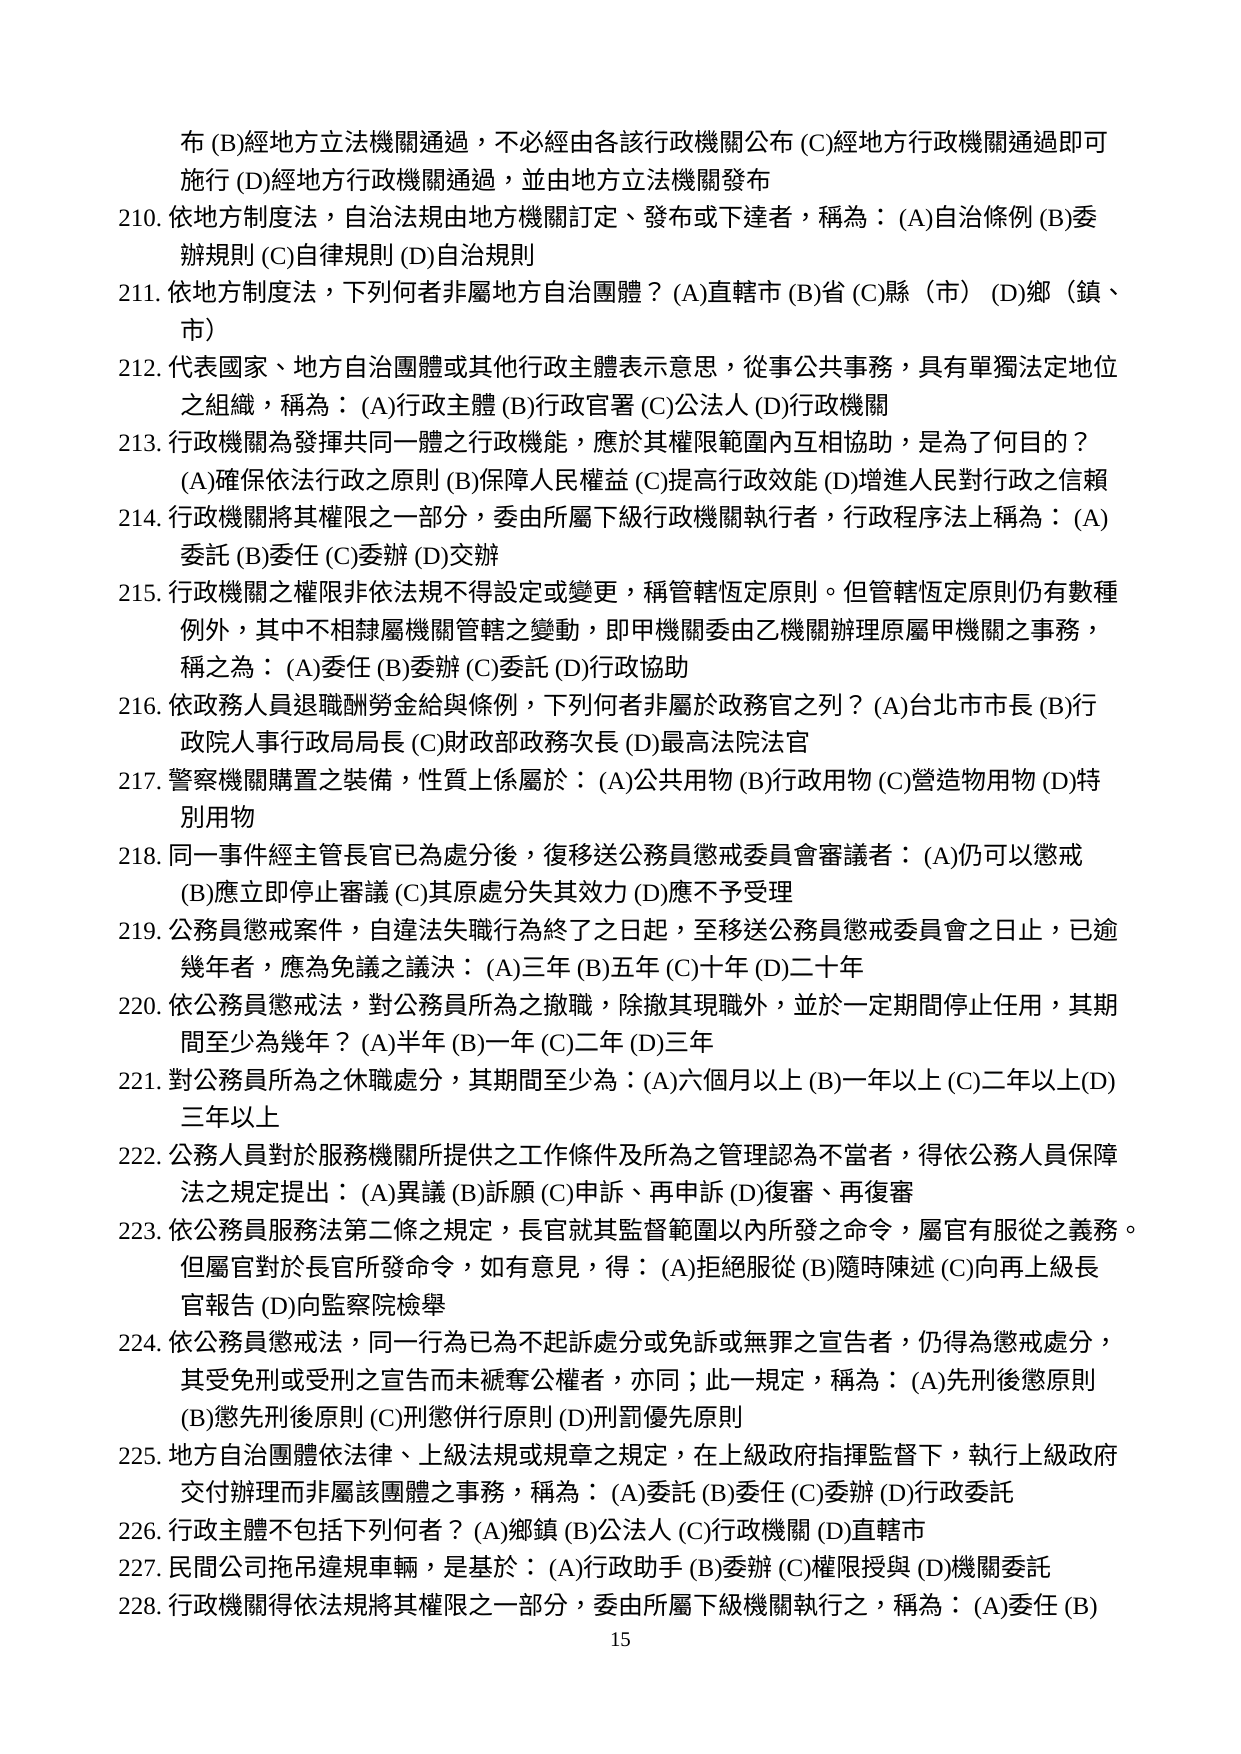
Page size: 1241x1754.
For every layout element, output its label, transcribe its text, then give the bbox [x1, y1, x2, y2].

text 213. 行政機關為發揮共同一體之行政機能，應於其權限範圍內互相協助，是為了何目的？ (A)確保依法行政之原則 (B)保障人民權益 (C)提高行政效能 (D)增進人民對行政之信賴 [118, 422, 1122, 497]
text 212. 代表國家、地方自治團體或其他行政主體表示意思，從事公共事務，具有單獨法定地位之組織，稱為： (A)行政主體 (B)行政官署 (C)公法人 (D)行政機關 [118, 347, 1122, 422]
text 221. 對公務員所為之休職處分，其期間至少為：(A)六個月以上 (B)一年以上 (C)二年以上(D)三年以上 [118, 1060, 1122, 1135]
text 216. 依政務人員退職酬勞金給與條例，下列何者非屬於政務官之列？ (A)台北市市長 (B)行政院人事行政局局長 (C)財政部政務次長 (D)最高法院法官 [118, 685, 1122, 760]
text 227. 民間公司拖吊違規車輛，是基於： (A)行政助手 (B)委辦 (C)權限授與 (D)機關委託 [118, 1547, 1122, 1585]
text 215. 行政機關之權限非依法規不得設定或變更，稱管轄恆定原則。但管轄恆定原則仍有數種例外，其中不相隸屬機關管轄之變動，即甲機關委由乙機關辦理原屬甲機關之事務，稱之為： (A)委任 (B)委辦 (C)委託 (D)行政協助 [118, 572, 1122, 685]
text 224. 依公務員懲戒法，同一行為已為不起訴處分或免訴或無罪之宣告者，仍得為懲戒處分，其受免刑或受刑之宣告而未褫奪公權者，亦同；此一規定，稱為： (A)先刑後懲原則 (B)懲先刑後原則 (C)刑懲併行原則 (D)刑罰優先原則 [118, 1322, 1122, 1435]
text 219. 公務員懲戒案件，自違法失職行為終了之日起，至移送公務員懲戒委員會之日止，已逾幾年者，應為免議之議決： (A)三年 (B)五年 (C)十年 (D)二十年 [118, 910, 1122, 985]
text 226. 行政主體不包括下列何者？ (A)鄉鎮 (B)公法人 (C)行政機關 (D)直轄市 [118, 1510, 1122, 1547]
text 211. 依地方制度法，下列何者非屬地方自治團體？ (A)直轄市 (B)省 (C)縣（市） (D)鄉（鎮、市） [118, 272, 1122, 347]
text 220. 依公務員懲戒法，對公務員所為之撤職，除撤其現職外，並於一定期間停止任用，其期間至少為幾年？ (A)半年 (B)一年 (C)二年 (D)三年 [118, 985, 1122, 1060]
text 225. 地方自治團體依法律、上級法規或規章之規定，在上級政府指揮監督下，執行上級政府交付辦理而非屬該團體之事務，稱為： (A)委託 (B)委任 (C)委辦 (D)行政委託 [118, 1435, 1122, 1510]
text 223. 依公務員服務法第二條之規定，長官就其監督範圍以內所發之命令，屬官有服從之義務。但屬官對於長官所發命令，如有意見，得： (A)拒絕服從 (B)隨時陳述 (C)向再上級長官報告 (D)向監察院檢舉 [118, 1210, 1122, 1322]
text 217. 警察機關購置之裝備，性質上係屬於： (A)公共用物 (B)行政用物 (C)營造物用物 (D)特別用物 [118, 760, 1122, 835]
text 214. 行政機關將其權限之一部分，委由所屬下級行政機關執行者，行政程序法上稱為： (A)委託 (B)委任 (C)委辦 (D)交辦 [118, 497, 1122, 572]
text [118, 1585, 1122, 1622]
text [118, 122, 1122, 197]
text 210. 依地方制度法，自治法規由地方機關訂定、發布或下達者，稱為： (A)自治條例 (B)委辦規則 (C)自律規則 (D)自治規則 [118, 197, 1122, 272]
text 218. 同一事件經主管長官已為處分後，復移送公務員懲戒委員會審議者： (A)仍可以懲戒 (B)應立即停止審議 (C)其原處分失其效力 (D)應不予受理 [118, 835, 1122, 910]
text 222. 公務人員對於服務機關所提供之工作條件及所為之管理認為不當者，得依公務人員保障法之規定提出： (A)異議 (B)訴願 (C)申訴、再申訴 (D)復審、再復審 [118, 1135, 1122, 1210]
